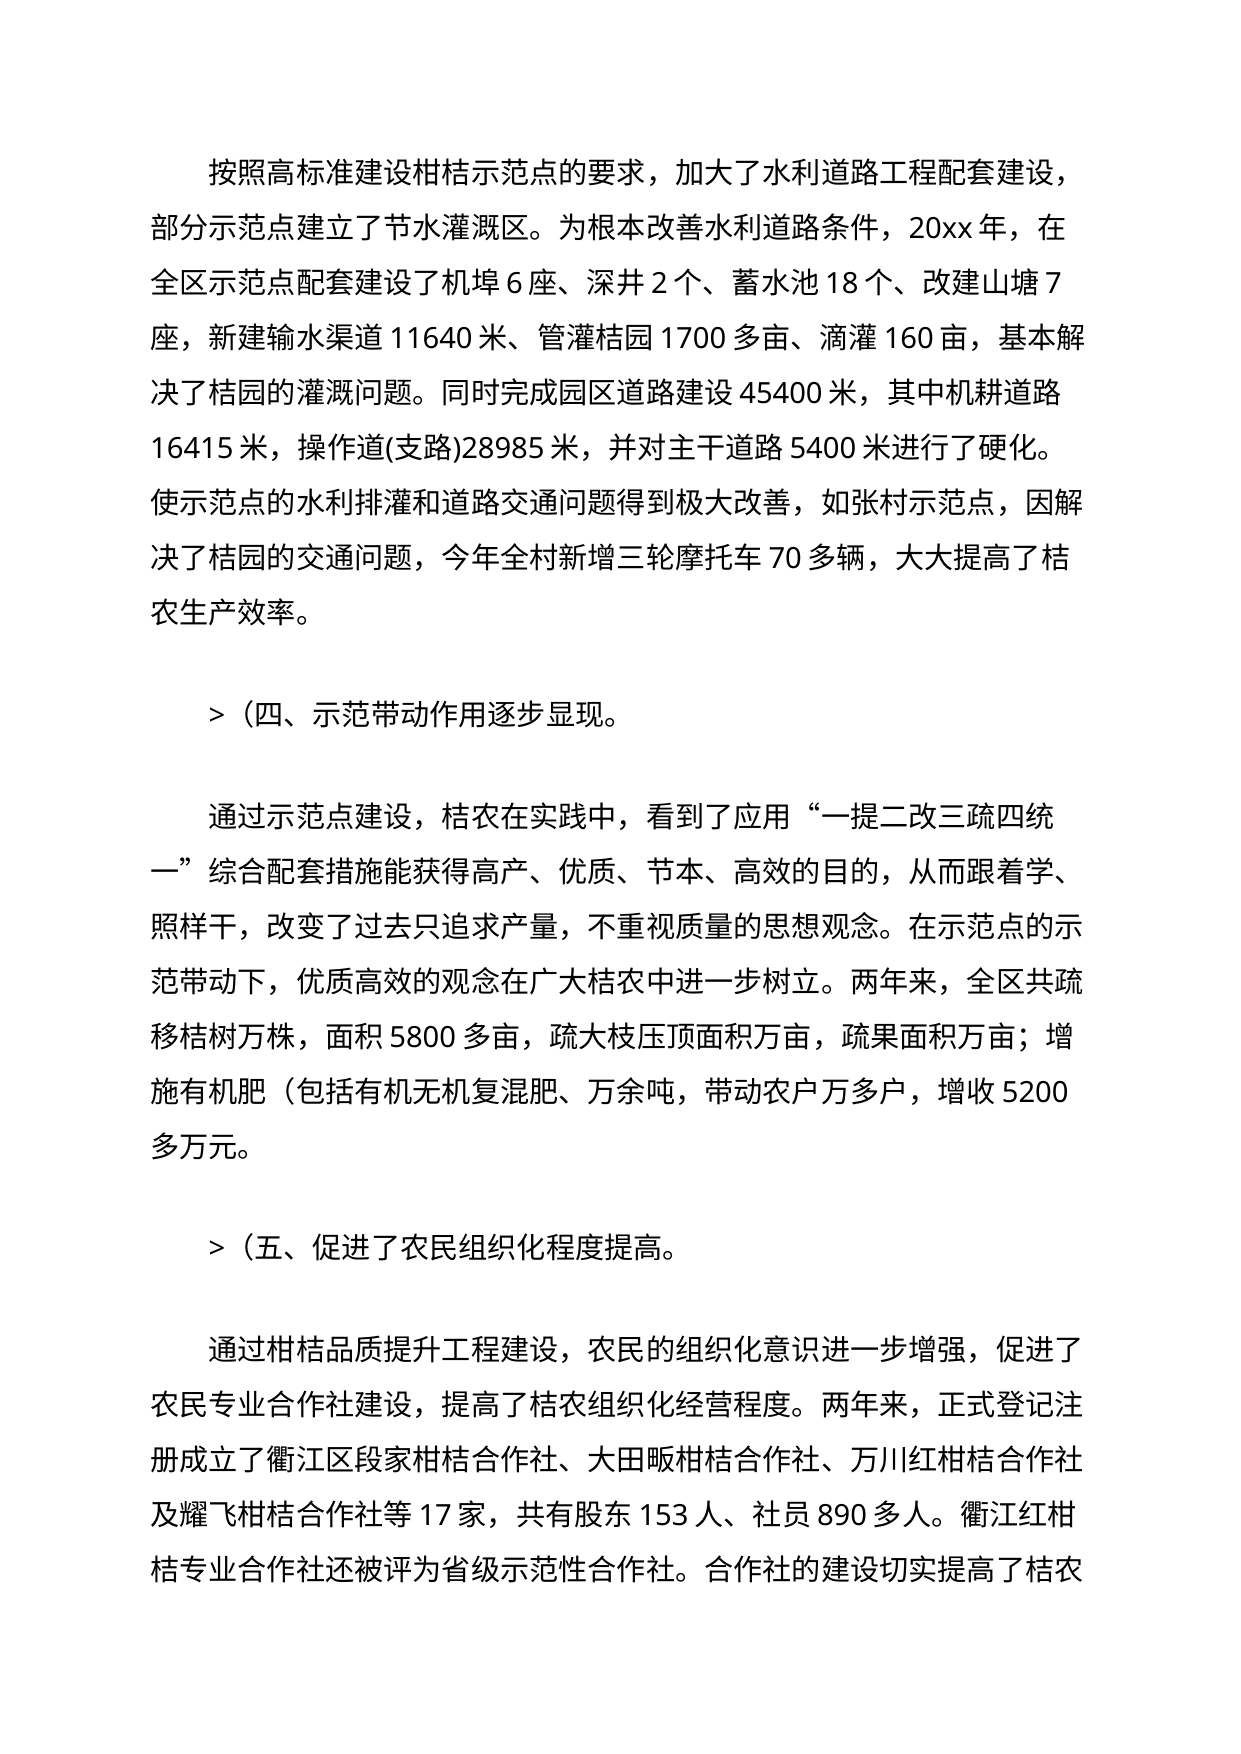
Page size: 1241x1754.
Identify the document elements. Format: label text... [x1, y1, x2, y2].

text >（五、促进了农民组织化程度提高。 [150, 1225, 1090, 1267]
text 通过示范点建设，桔农在实践中，看到了应用“一提二改三疏四统一”综合配套措施能获得高产、优质、节本、高效的目的，从而跟着学、照样干，改变了过去只追求产量，不重视质量的思想观念。在示范点的示范带动下，优质高效的观念在广大桔农中进一步树立。两年来，全区共疏移桔树万株，面积5800多亩，疏大枝压顶面积万亩，疏果面积万亩；增施有机肥（包括有机无机复混肥、万余吨，带动农户万多户，增收5200多万元。 [150, 793, 1090, 1165]
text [150, 1327, 1090, 1589]
text >（四、示范带动作用逐步显现。 [150, 692, 1090, 734]
text 按照高标准建设柑桔示范点的要求，加大了水利道路工程配套建设，部分示范点建立了节水灌溉区。为根本改善水利道路条件，20xx年，在全区示范点配套建设了机埠6座、深井2个、蓄水池18个、改建山塘7座，新建输水渠道11640米、管灌桔园1700多亩、滴灌160亩，基本解决了桔园的灌溉问题。同时完成园区道路建设45400米，其中机耕道路16415米，操作道(支路)28985米，并对主干道路5400米进行了硬化。使示范点的水利排灌和道路交通问题得到极大改善，如张村示范点，因解决了桔园的交通问题，今年全村新增三轮摩托车70多辆，大大提高了桔农生产效率。 [150, 150, 1090, 632]
